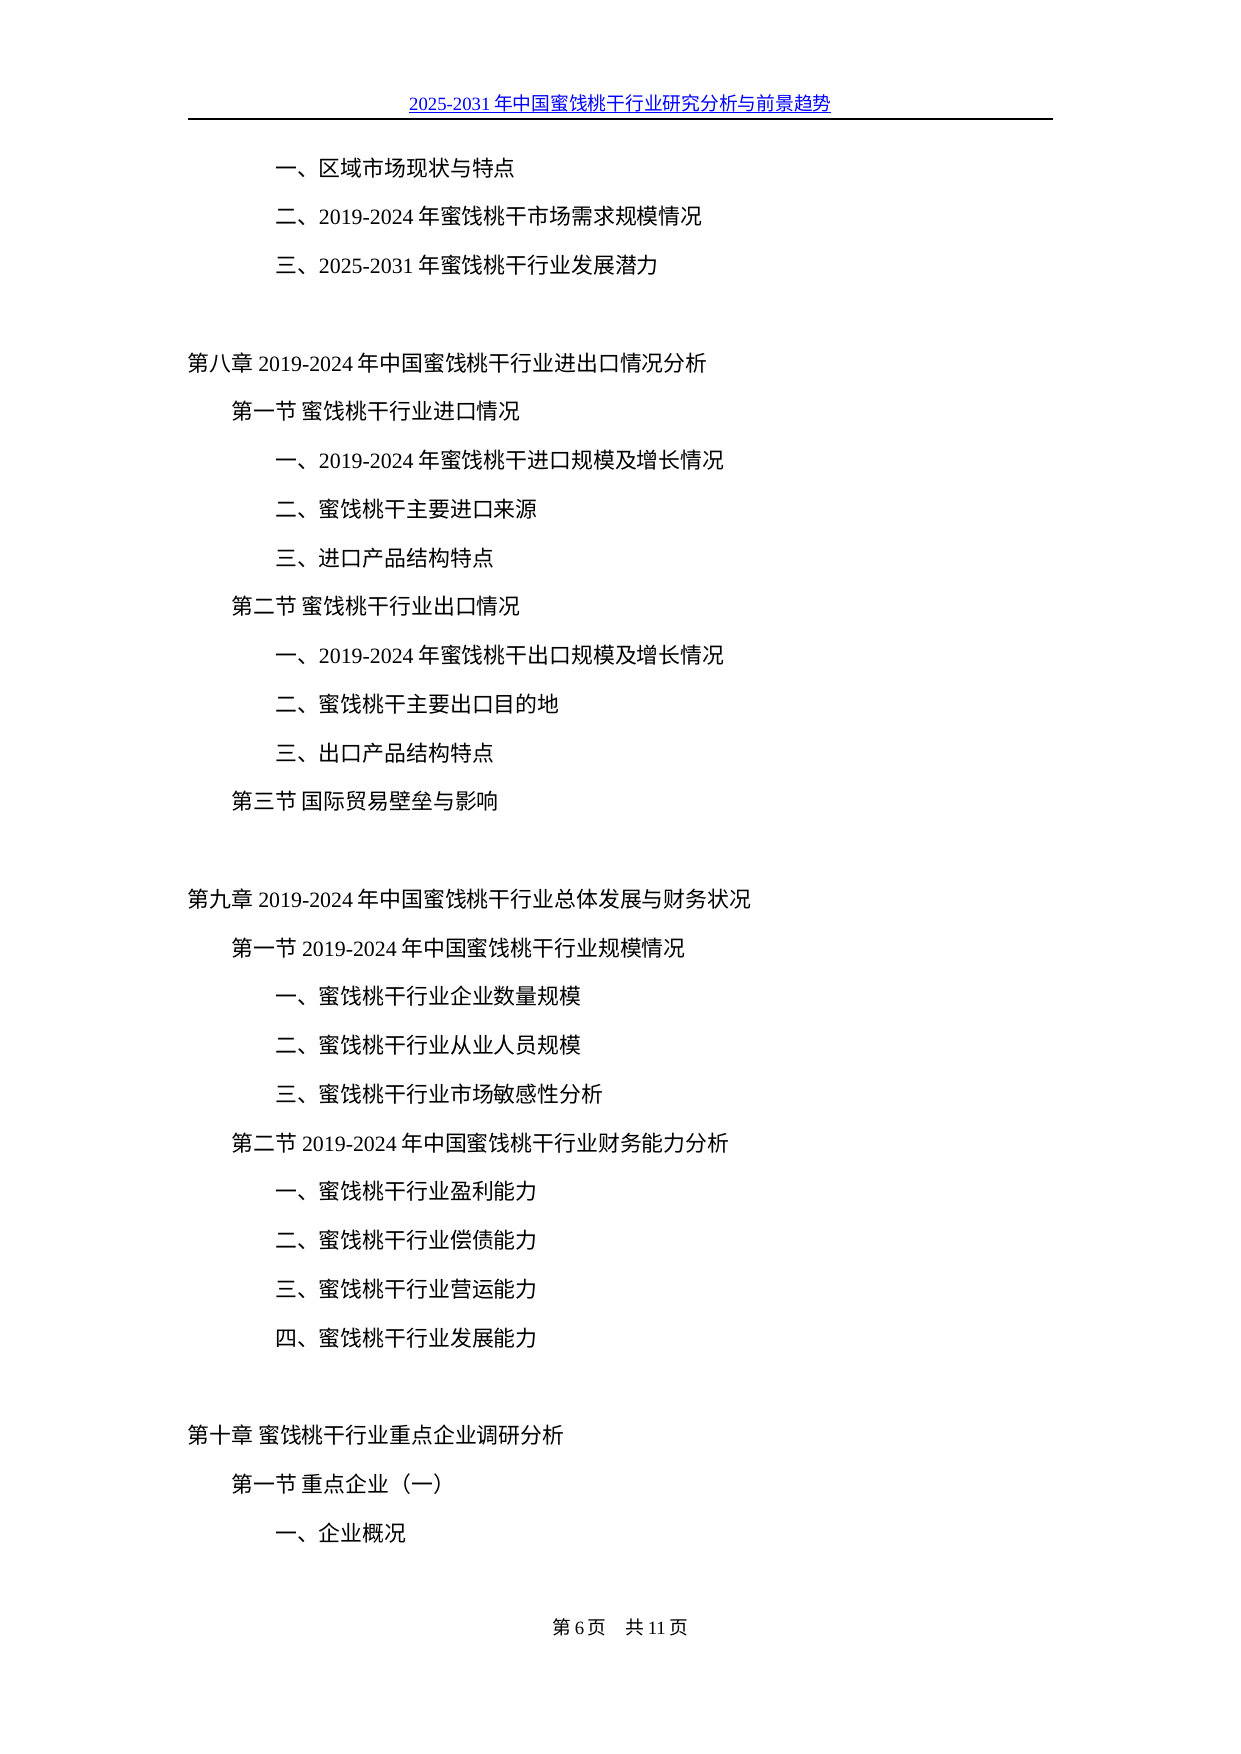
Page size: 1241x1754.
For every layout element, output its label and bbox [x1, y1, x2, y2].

text [187, 150, 1053, 1548]
